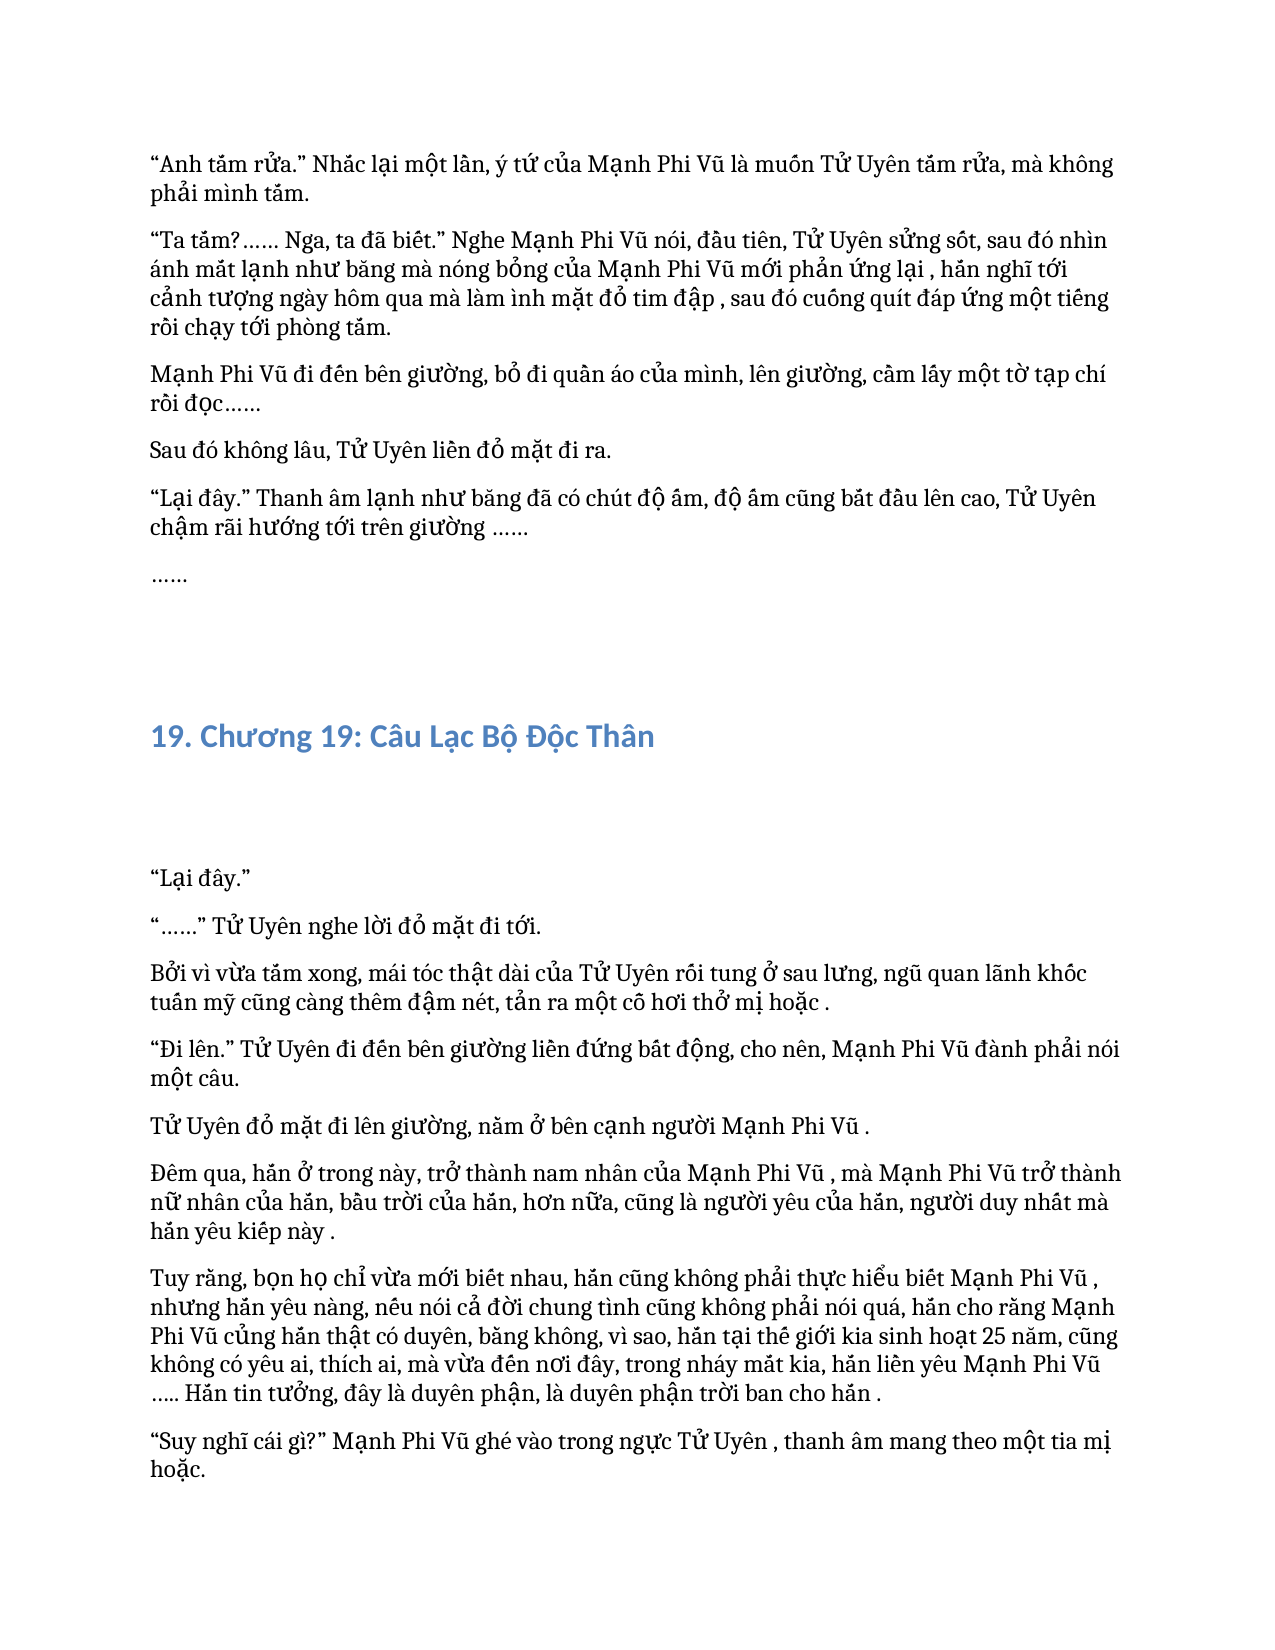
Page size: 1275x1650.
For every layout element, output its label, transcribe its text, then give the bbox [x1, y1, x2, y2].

text …… [150, 560, 1125, 589]
text Sau đó không lâu, Tử Uyên liền đỏ mặt đi ra. [150, 436, 1125, 465]
text Đêm qua, hắn ở trong này, trở thành nam nhân của Mạnh Phi Vũ , mà Mạnh Phi Vũ trở thành nữ nhân của hắn, bầu trời của hắn, hơn nữa, cũng là người yêu của hắn, người duy nhất mà hắn yêu kiếp này . [150, 1159, 1125, 1245]
text Mạnh Phi Vũ đi đến bên giường, bỏ đi quần áo của mình, lên giường, cầm lấy một tờ tạp chí rồi đọc…… [150, 360, 1125, 417]
text “Suy nghĩ cái gì?” Mạnh Phi Vũ ghé vào trong ngực Tử Uyên , thanh âm mang theo một tia mị hoặc. [150, 1427, 1125, 1484]
text “Ta tắm?…… Nga, ta đã biết.” Nghe Mạnh Phi Vũ nói, đầu tiên, Tử Uyên sửng sốt, sau đó nhìn ánh mắt lạnh như băng mà nóng bỏng của Mạnh Phi Vũ mới phản ứng lại , hắn nghĩ tới cảnh tượng ngày hôm qua mà làm ình mặt đỏ tim đập , sau đó cuống quít đáp ứng một tiếng rồi chạy tới phòng tắm. [150, 226, 1125, 341]
text “……” Tử Uyên nghe lời đỏ mặt đi tới. [150, 912, 1125, 940]
text Bởi vì vừa tắm xong, mái tóc thật dài của Tử Uyên rối tung ở sau lưng, ngũ quan lãnh khốc tuấn mỹ cũng càng thêm đậm nét, tản ra một cỗ hơi thở mị hoặc . [150, 959, 1125, 1017]
text “Anh tắm rửa.” Nhắc lại một lần, ý tứ của Mạnh Phi Vũ là muốn Tử Uyên tắm rửa, mà không phải mình tắm. [150, 150, 1125, 207]
text Tử Uyên đỏ mặt đi lên giường, nằm ở bên cạnh người Mạnh Phi Vũ . [150, 1112, 1125, 1140]
text Tuy rằng, bọn họ chỉ vừa mới biết nhau, hắn cũng không phải thực hiểu biết Mạnh Phi Vũ , nhưng hắn yêu nàng, nếu nói cả đời chung tình cũng không phải nói quá, hắn cho rằng Mạnh Phi Vũ củng hắn thật có duyên, bằng không, vì sao, hắn tại thế giới kia sinh hoạt 25 năm, cũng không có yêu ai, thích ai, mà vừa đến nơi đây, trong nháy mắt kia, hắn liền yêu Mạnh Phi Vũ ….. Hắn tin tưởng, đây là duyên phận, là duyên phận trời ban cho hắn . [150, 1264, 1125, 1408]
text “Lại đây.” [150, 864, 1125, 893]
text “Đi lên.” Tử Uyên đi đến bên giường liền đứng bất động, cho nên, Mạnh Phi Vũ đành phải nói một câu. [150, 1035, 1125, 1093]
subtitle 19. Chương 19: Câu Lạc Bộ Độc Thân [150, 714, 1125, 755]
text “Lại đây.” Thanh âm lạnh như băng đã có chút độ ấm, độ ấm cũng bắt đầu lên cao, Tử Uyên chậm rãi hướng tới trên giường …… [150, 484, 1125, 541]
